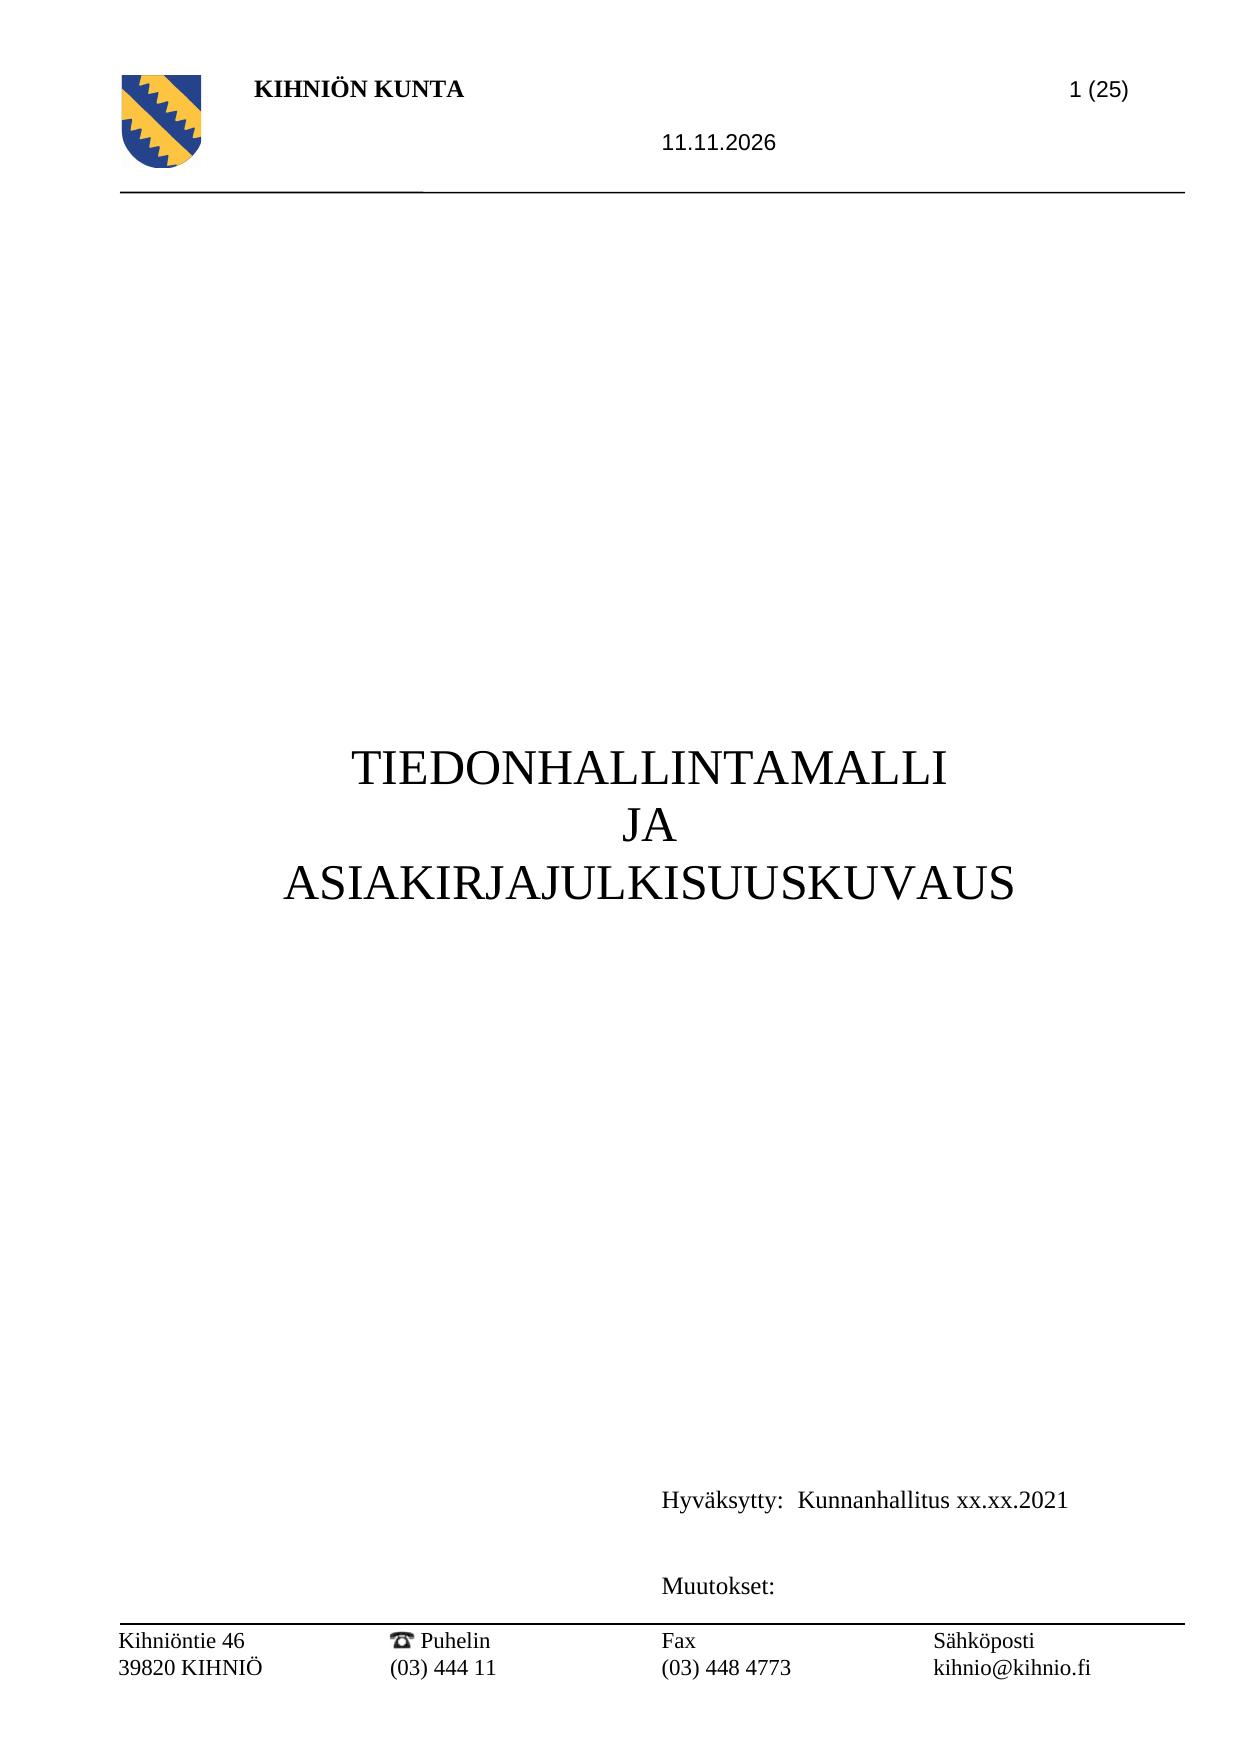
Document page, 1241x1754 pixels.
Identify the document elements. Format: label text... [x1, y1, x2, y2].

text Hyväksytty: Kunnanhallitus xx.xx.2021 [526, 1485, 1181, 1514]
text TIEDONHALLINTAMALLI [118, 737, 1181, 795]
text Muutokset: [526, 1571, 1181, 1600]
picture [120, 75, 202, 166]
text ASIAKIRJAJULKISUUSKUVAUS [118, 852, 1181, 910]
text JA [118, 795, 1181, 852]
picture [389, 1631, 415, 1649]
